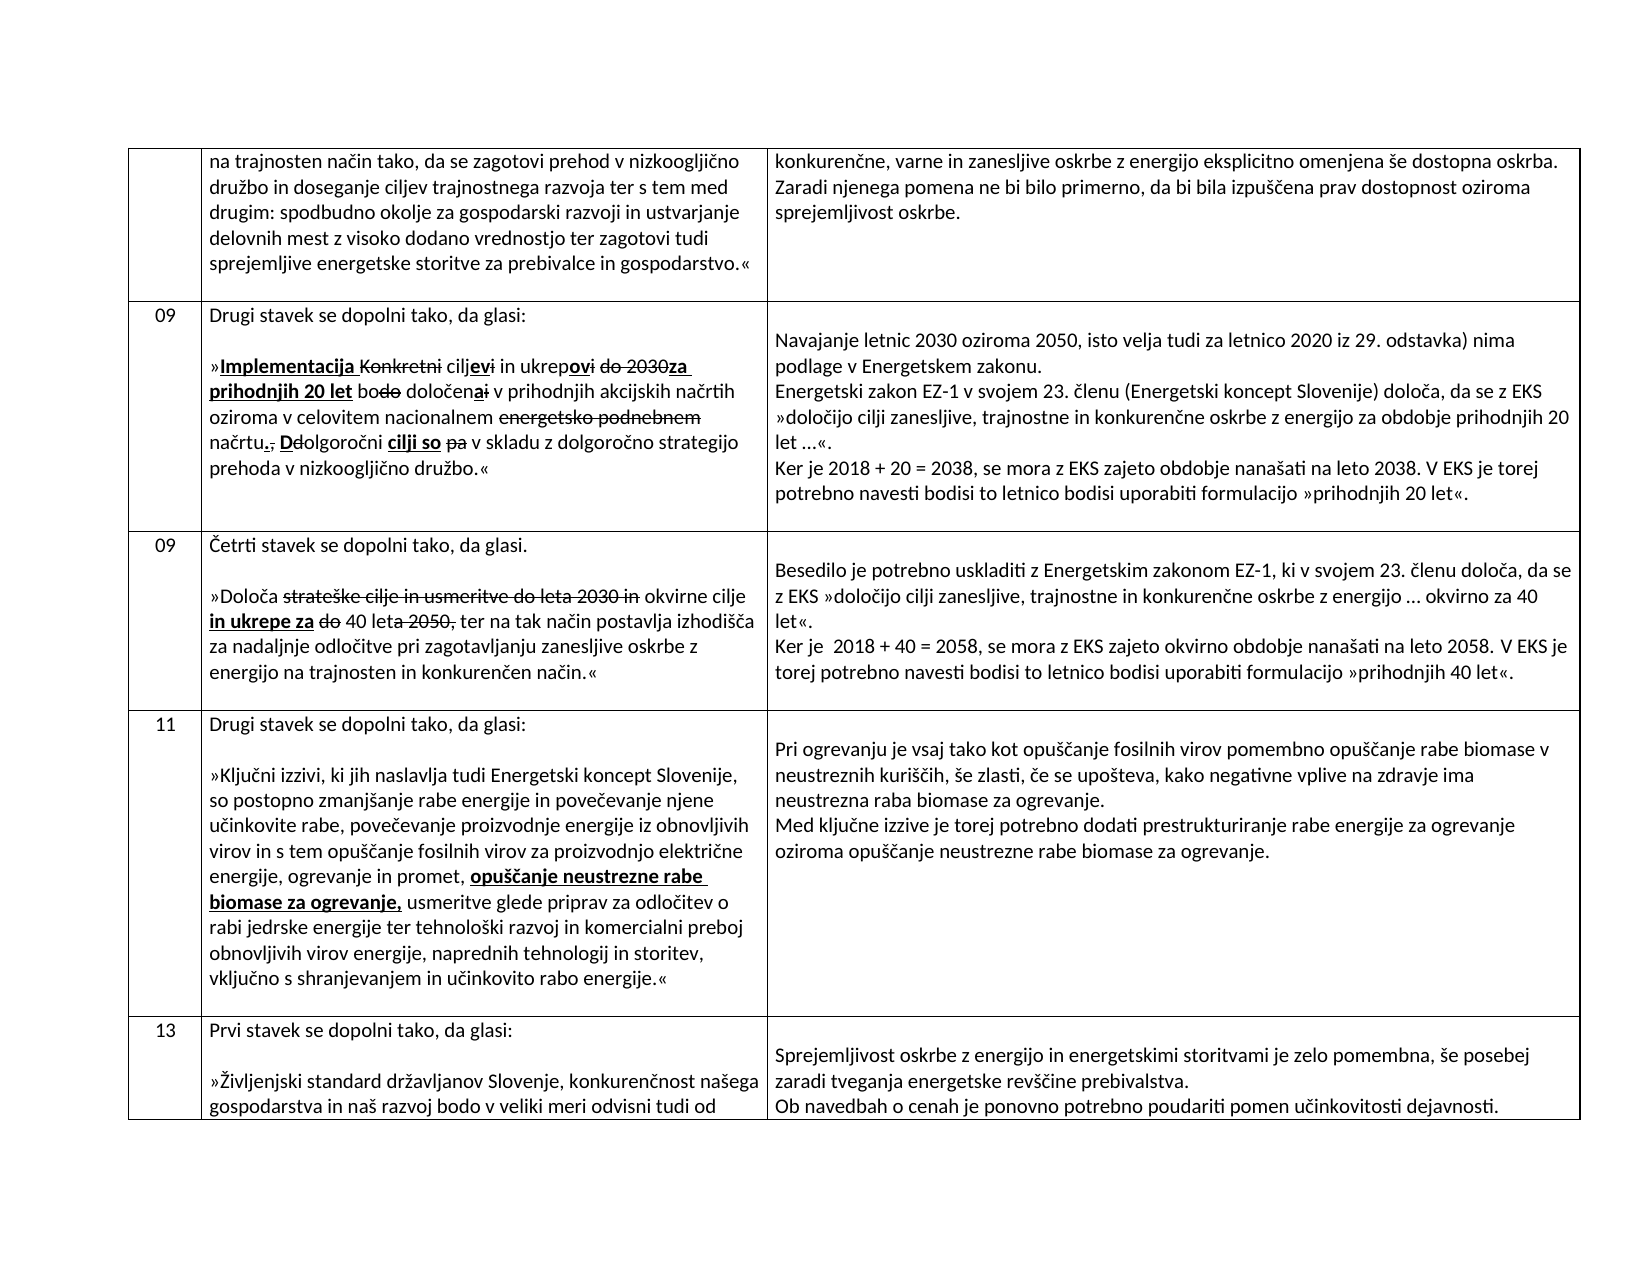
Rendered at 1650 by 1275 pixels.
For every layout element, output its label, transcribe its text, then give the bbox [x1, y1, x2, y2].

table_cell 08 [129, 149, 201, 301]
table_cell Drugi stavek se dopolni tako, da glasi: »Ključni izzivi, ki jih naslavlja tudi Energetski koncept Slovenije, so postopno zmanjšanje rabe energije in povečevanje njene učinkovite rabe, povečevanje proizvodnje energije iz obnovljivih virov in s tem opuščanje fosilnih virov za proizvodnjo električne energije, ogrevanje in promet, opuščanje neustrezne rabe biomase za ogrevanje, usmeritve glede priprav za odločitev o rabi jedrske energije ter tehnološki razvoj in komercialni preboj obnovljivih virov energije, naprednih tehnologij in storitev, vključno s shranjevanjem in učinkovito rabo energije.« [202, 711, 767, 1016]
table_cell Četrti stavek se dopolni tako, da glasi. »Določa strateške cilje in usmeritve do leta 2030 in okvirne cilje in ukrepe za do 40 leta 2050, ter na tak način postavlja izhodišča za nadaljnje odločitve pri zagotavljanju zanesljive oskrbe z energijo na trajnosten in konkurenčen način.« [202, 532, 767, 710]
table_cell 11 [129, 711, 201, 1016]
table_cell 09 [129, 302, 201, 531]
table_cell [768, 149, 1579, 301]
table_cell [202, 1017, 767, 1119]
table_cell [768, 1017, 1579, 1119]
table_cell Drugi stavek se dopolni tako, da glasi: »Implementacija Konkretni ciljevi in ukrepovi do 2030za prihodnjih 20 let bodo določenai v prihodnjih akcijskih načrtih oziroma v celovitem nacionalnem energetsko podnebnem načrtu., Ddolgoročni cilji so pa v skladu z dolgoročno strategijo prehoda v nizkoogljično družbo.« [202, 302, 767, 531]
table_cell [202, 149, 767, 301]
table_cell 13 [129, 1017, 201, 1119]
table_cell 09 [129, 532, 201, 710]
table_cell Besedilo je potrebno uskladiti z Energetskim zakonom EZ-1, ki v svojem 23. členu določa, da se z EKS »določijo cilji zanesljive, trajnostne in konkurenčne oskrbe z energijo … okvirno za 40 let«. Ker je 2018 + 40 = 2058, se mora z EKS zajeto okvirno obdobje nanašati na leto 2058. V EKS je torej potrebno navesti bodisi to letnico bodisi uporabiti formulacijo »prihodnjih 40 let«. [768, 532, 1579, 710]
table_cell Navajanje letnic 2030 oziroma 2050, isto velja tudi za letnico 2020 iz 29. odstavka) nima podlage v Energetskem zakonu. Energetski zakon EZ-1 v svojem 23. členu (Energetski koncept Slovenije) določa, da se z EKS »določijo cilji zanesljive, trajnostne in konkurenčne oskrbe z energijo za obdobje prihodnjih 20 let …«. Ker je 2018 + 20 = 2038, se mora z EKS zajeto obdobje nanašati na leto 2038. V EKS je torej potrebno navesti bodisi to letnico bodisi uporabiti formulacijo »prihodnjih 20 let«. [768, 302, 1579, 531]
table_cell Pri ogrevanju je vsaj tako kot opuščanje fosilnih virov pomembno opuščanje rabe biomase v neustreznih kuriščih, še zlasti, če se upošteva, kako negativne vplive na zdravje ima neustrezna raba biomase za ogrevanje. Med ključne izzive je torej potrebno dodati prestrukturiranje rabe energije za ogrevanje oziroma opuščanje neustrezne rabe biomase za ogrevanje. [768, 711, 1579, 1016]
